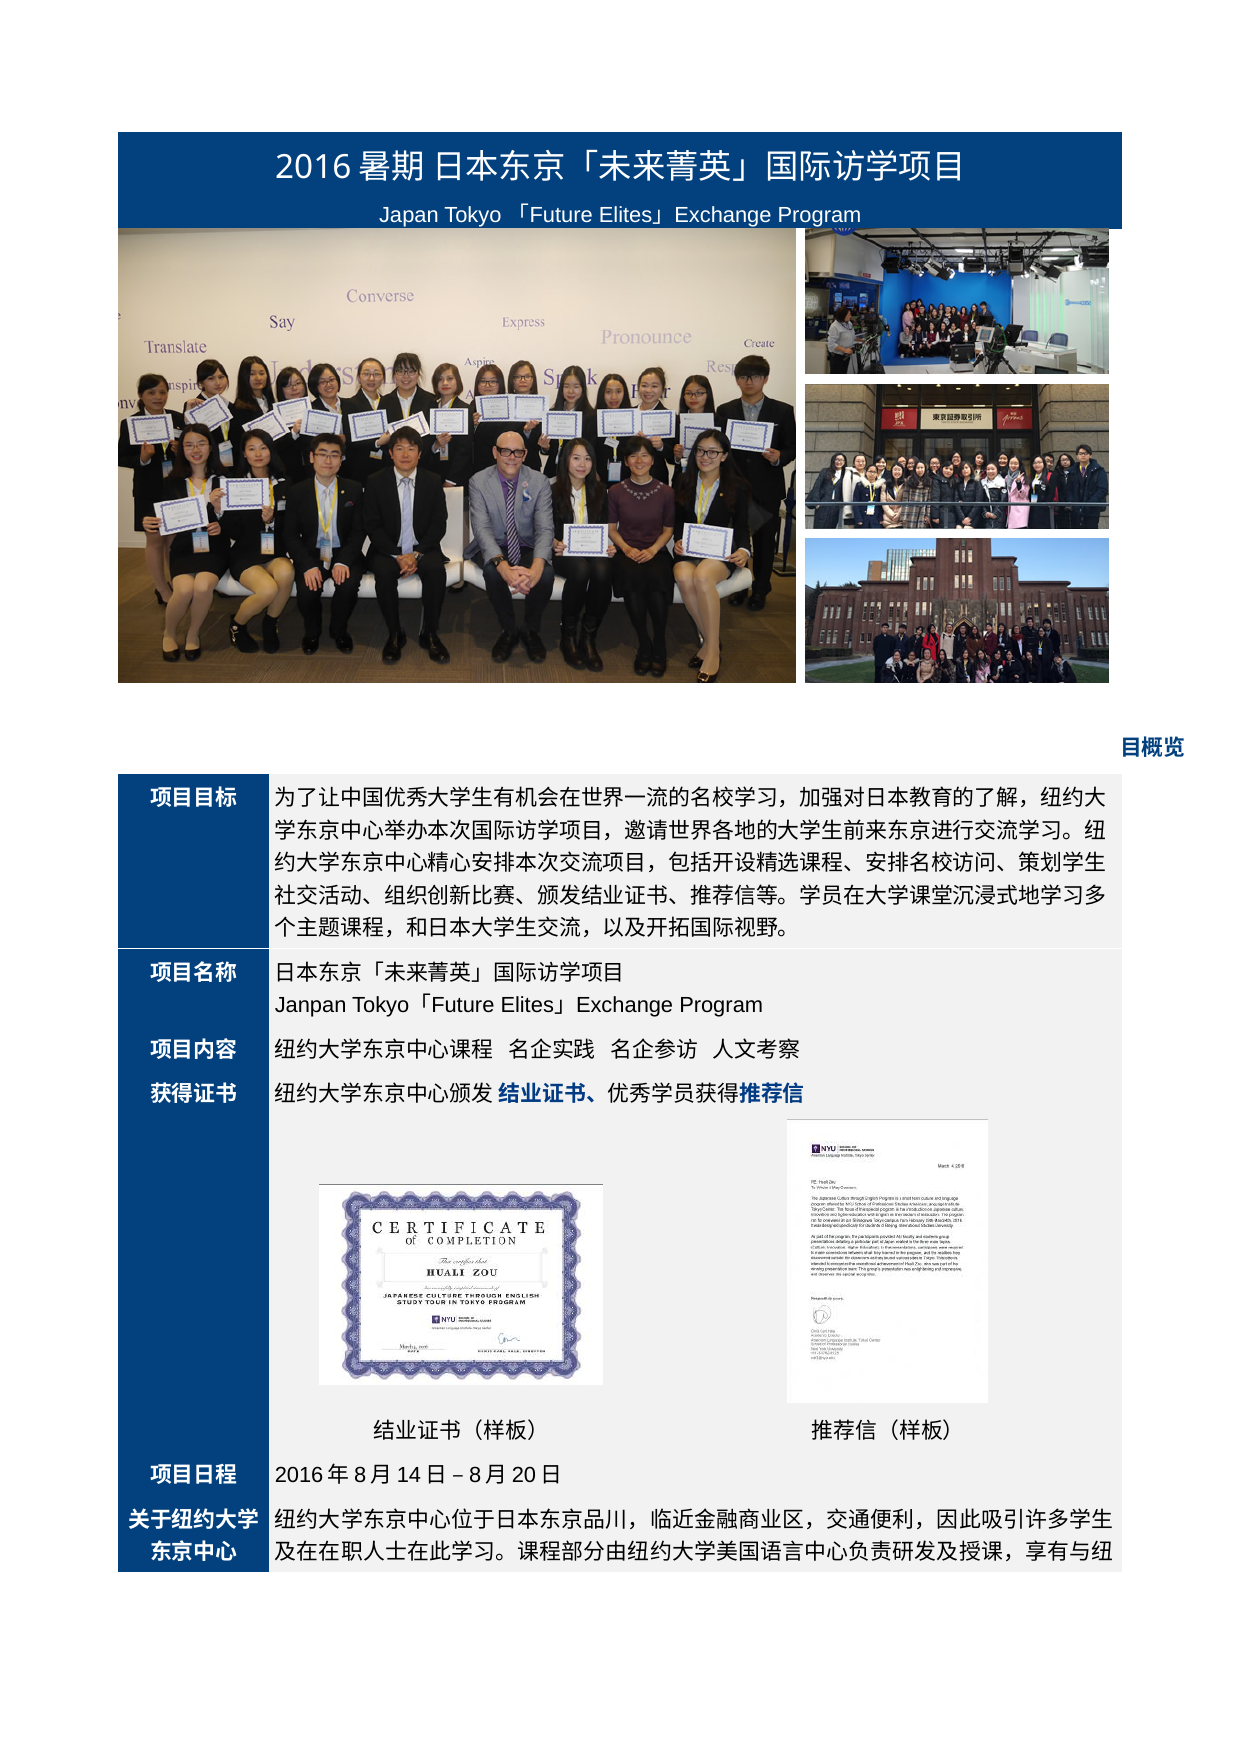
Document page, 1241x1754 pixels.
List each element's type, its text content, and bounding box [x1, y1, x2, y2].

table_cell 推荐信（样板） [654, 1114, 1122, 1451]
table_cell 纽约大学东京中心颁发 结业证书、优秀学员获得推荐信 [269, 1070, 1122, 1114]
table_cell 纽约大学东京中心课程 名企实践 名企参访 人文考察 [269, 1025, 1122, 1070]
table_cell 项目名称 [118, 949, 269, 1025]
table_cell 关于纽约大学东京中心 [118, 1495, 269, 1572]
table_cell 2016年8月14日 – 8月20日 [269, 1451, 1122, 1495]
picture [319, 1184, 603, 1385]
table_cell 项目日程 [118, 1451, 269, 1495]
table_cell 结业证书（样板） [269, 1114, 654, 1451]
table_header 为了让中国优秀大学生有机会在世界一流的名校学习，加强对日本教育的了解，纽约大学东京中心举办本次国际访学项目，邀请世界各地的大学生前来东京进行交流学习。纽约大学东京中心精心安排本次交流项目，包括开设精选课程、安排名校访问、策划学生社交活动、组织创新比赛、颁发结业证书、推荐信等。学员在大学课堂沉浸式地学习多个主题课程，和日本大学生交流，以及开拓国际视野。 [269, 774, 1122, 948]
text 项目概览 [1120, 697, 1240, 762]
picture [118, 228, 1109, 683]
table_cell 日本东京「未来菁英」国际访学项目 Janpan Tokyo「Future Elites」Exchange Program [269, 949, 1122, 1025]
table_cell [118, 229, 1122, 684]
table_header 2016暑期 日本东京「未来菁英」国际访学项目 Japan Tokyo 「Future Elites」Exchange Program [118, 132, 1122, 229]
picture [787, 1119, 988, 1403]
table_cell 项目内容 [118, 1025, 269, 1070]
table_cell 获得证书 [118, 1070, 269, 1451]
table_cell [269, 1495, 1122, 1572]
table_header 项目目标 [118, 774, 269, 948]
